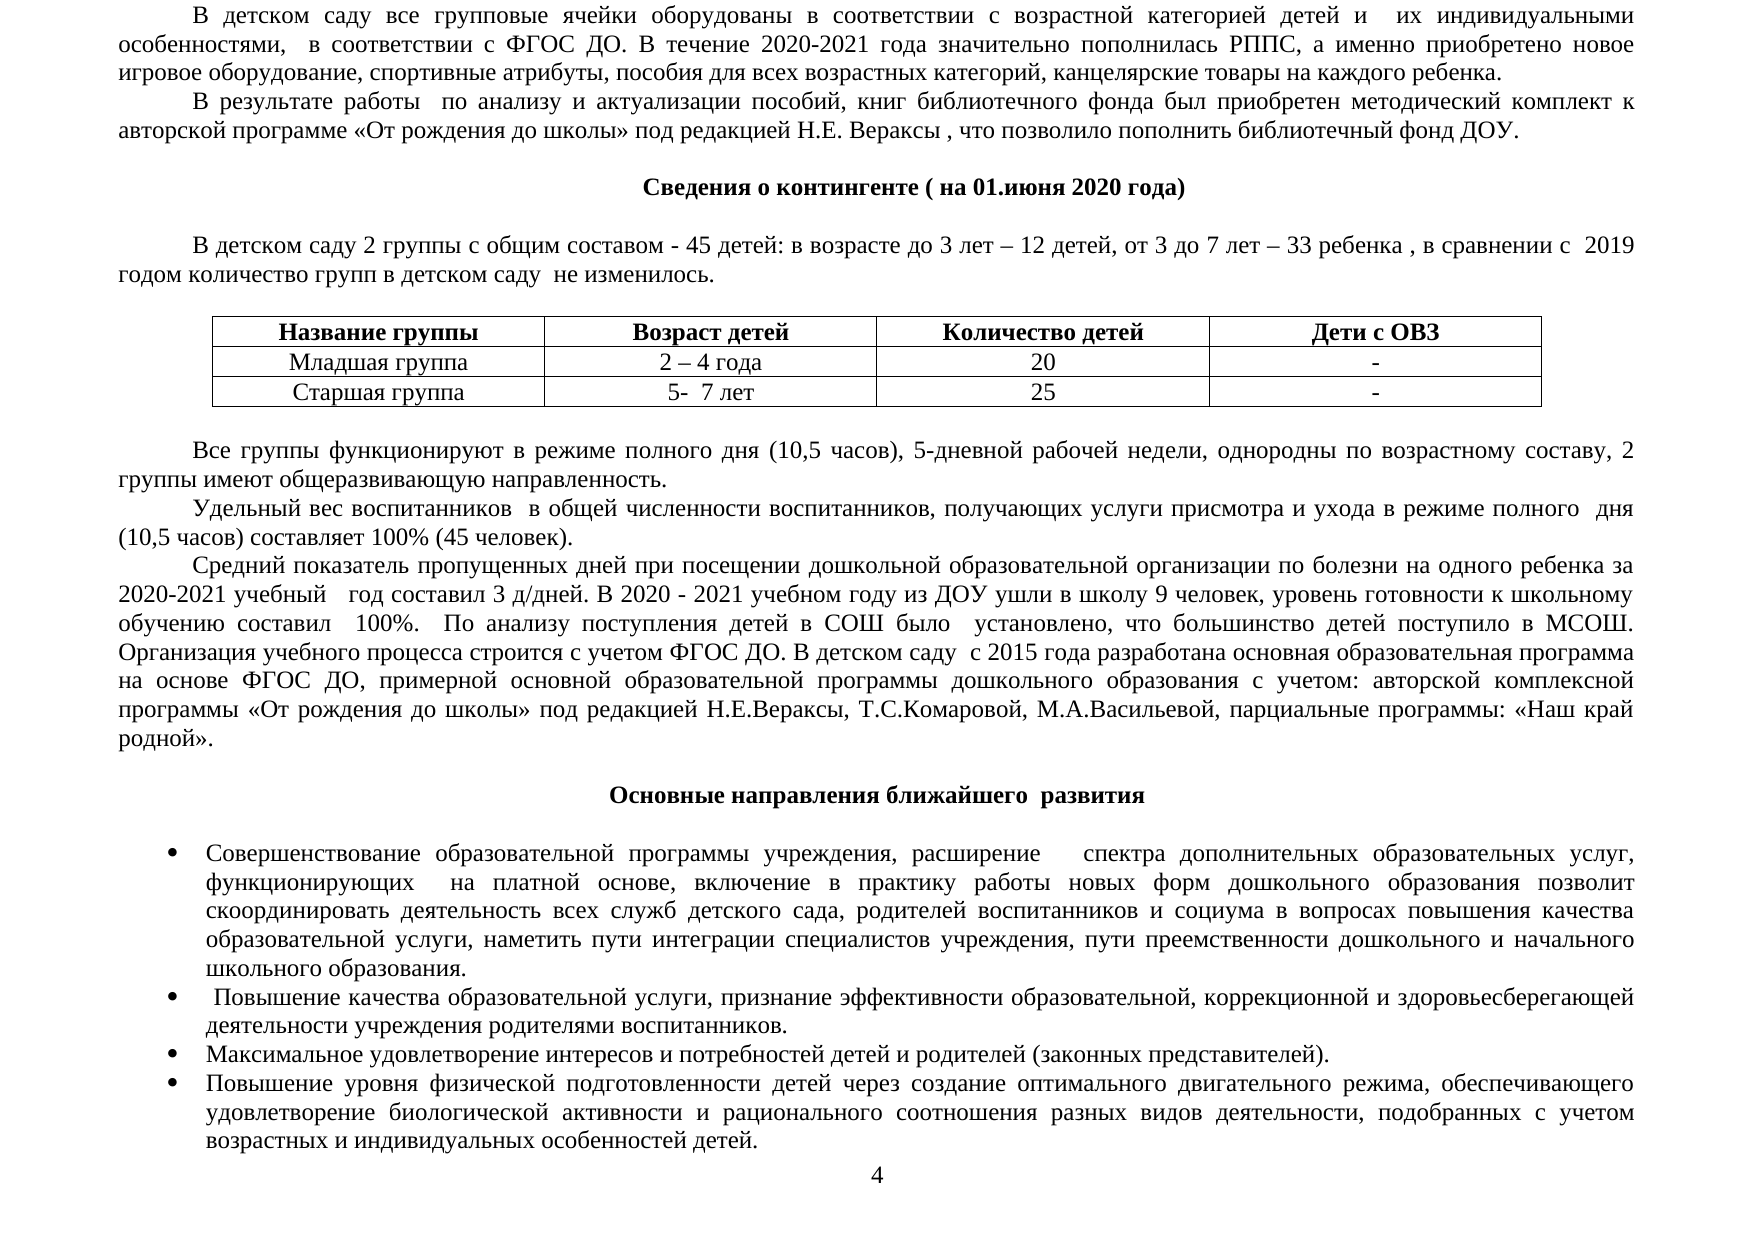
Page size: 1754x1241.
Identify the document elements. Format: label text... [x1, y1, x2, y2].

table_cell Младшая группа [213, 347, 544, 376]
table_header Количество детей [877, 317, 1209, 346]
list Повышение качества образовательной услуги, признание эффективности образовательной, коррекционной и здоровьесберегающей деятельности учреждения родителями воспитанников. [168, 982, 1636, 1039]
text Удельный вес воспитанников в общей численности воспитанников, получающих услуги присмотра и ухода в режиме полного дня (10,5 часов) составляет 100% (45 человек). [118, 493, 1636, 550]
text В детском саду 2 группы с общим составом - 45 детей: в возрасте до 3 лет – 12 детей, от 3 до 7 лет – 33 ребенка , в сравнении с 2019 годом количество групп в детском саду не изменилось. [118, 230, 1636, 287]
list Совершенствование образовательной программы учреждения, расширение спектра дополнительных образовательных услуг, функционирующих на платной основе, включение в практику работы новых форм дошкольного образования позволит скоординировать деятельность всех служб детского сада, родителей воспитанников и социума в вопросах повышения качества образовательной услуги, наметить пути интеграции специалистов учреждения, пути преемственности дошкольного и начального школьного образования. [168, 838, 1636, 982]
table_cell Старшая группа [213, 377, 544, 406]
text В результате работы по анализу и актуализации пособий, книг библиотечного фонда был приобретен методический комплект к авторской программе «От рождения до школы» под редакцией Н.Е. Вераксы , что позволило пополнить библиотечный фонд ДОУ. [118, 86, 1636, 144]
text Все группы функционируют в режиме полного дня (10,5 часов), 5-дневной рабочей недели, однородны по возрастному составу, 2 группы имеют общеразвивающую направленность. [118, 435, 1636, 493]
table_cell 25 [877, 377, 1209, 406]
text Сведения о контингенте ( на 01.июня 2020 года) [118, 172, 1636, 201]
table_cell - [1210, 347, 1541, 376]
table_cell - [1210, 377, 1541, 406]
text Средний показатель пропущенных дней при посещении дошкольной образовательной организации по болезни на одного ребенка за 2020-2021 учебный год составил 3 д/дней. В 2020 - 2021 учебном году из ДОУ ушли в школу 9 человек, уровень готовности к школьному обучению составил 100%. По анализу поступления детей в СОШ было установлено, что большинство детей поступило в МСОШ. Организация учебного процесса строится с учетом ФГОС ДО. В детском саду с 2015 года разработана основная образовательная программа на основе ФГОС ДО, примерной основной образовательной программы дошкольного образования с учетом: авторской комплексной программы «От рождения до школы» под редакцией Н.Е.Вераксы, Т.С.Комаровой, М.А.Васильевой, парциальные программы: «Наш край родной». [118, 550, 1636, 752]
table_cell 5- 7 лет [545, 377, 876, 406]
table_header Возраст детей [545, 317, 876, 346]
text Основные направления ближайшего развития [118, 780, 1636, 809]
list Максимальное удовлетворение интересов и потребностей детей и родителей (законных представителей). [168, 1039, 1636, 1068]
list Повышение уровня физической подготовленности детей через создание оптимального двигательного режима, обеспечивающего удовлетворение биологической активности и рационального соотношения разных видов деятельности, подобранных с учетом возрастных и индивидуальных особенностей детей. [168, 1068, 1636, 1154]
table_cell 20 [877, 347, 1209, 376]
table_header Название группы [213, 317, 544, 346]
table_header Дети с ОВЗ [1210, 317, 1541, 346]
text В детском саду все групповые ячейки оборудованы в соответствии с возрастной категорией детей и их индивидуальными особенностями, в соответствии с ФГОС ДО. В течение 2020-2021 года значительно пополнилась РППС, а именно приобретено новое игровое оборудование, спортивные атрибуты, пособия для всех возрастных категорий, канцелярские товары на каждого ребенка. [118, 0, 1636, 86]
table_cell 2 – 4 года [545, 347, 876, 376]
